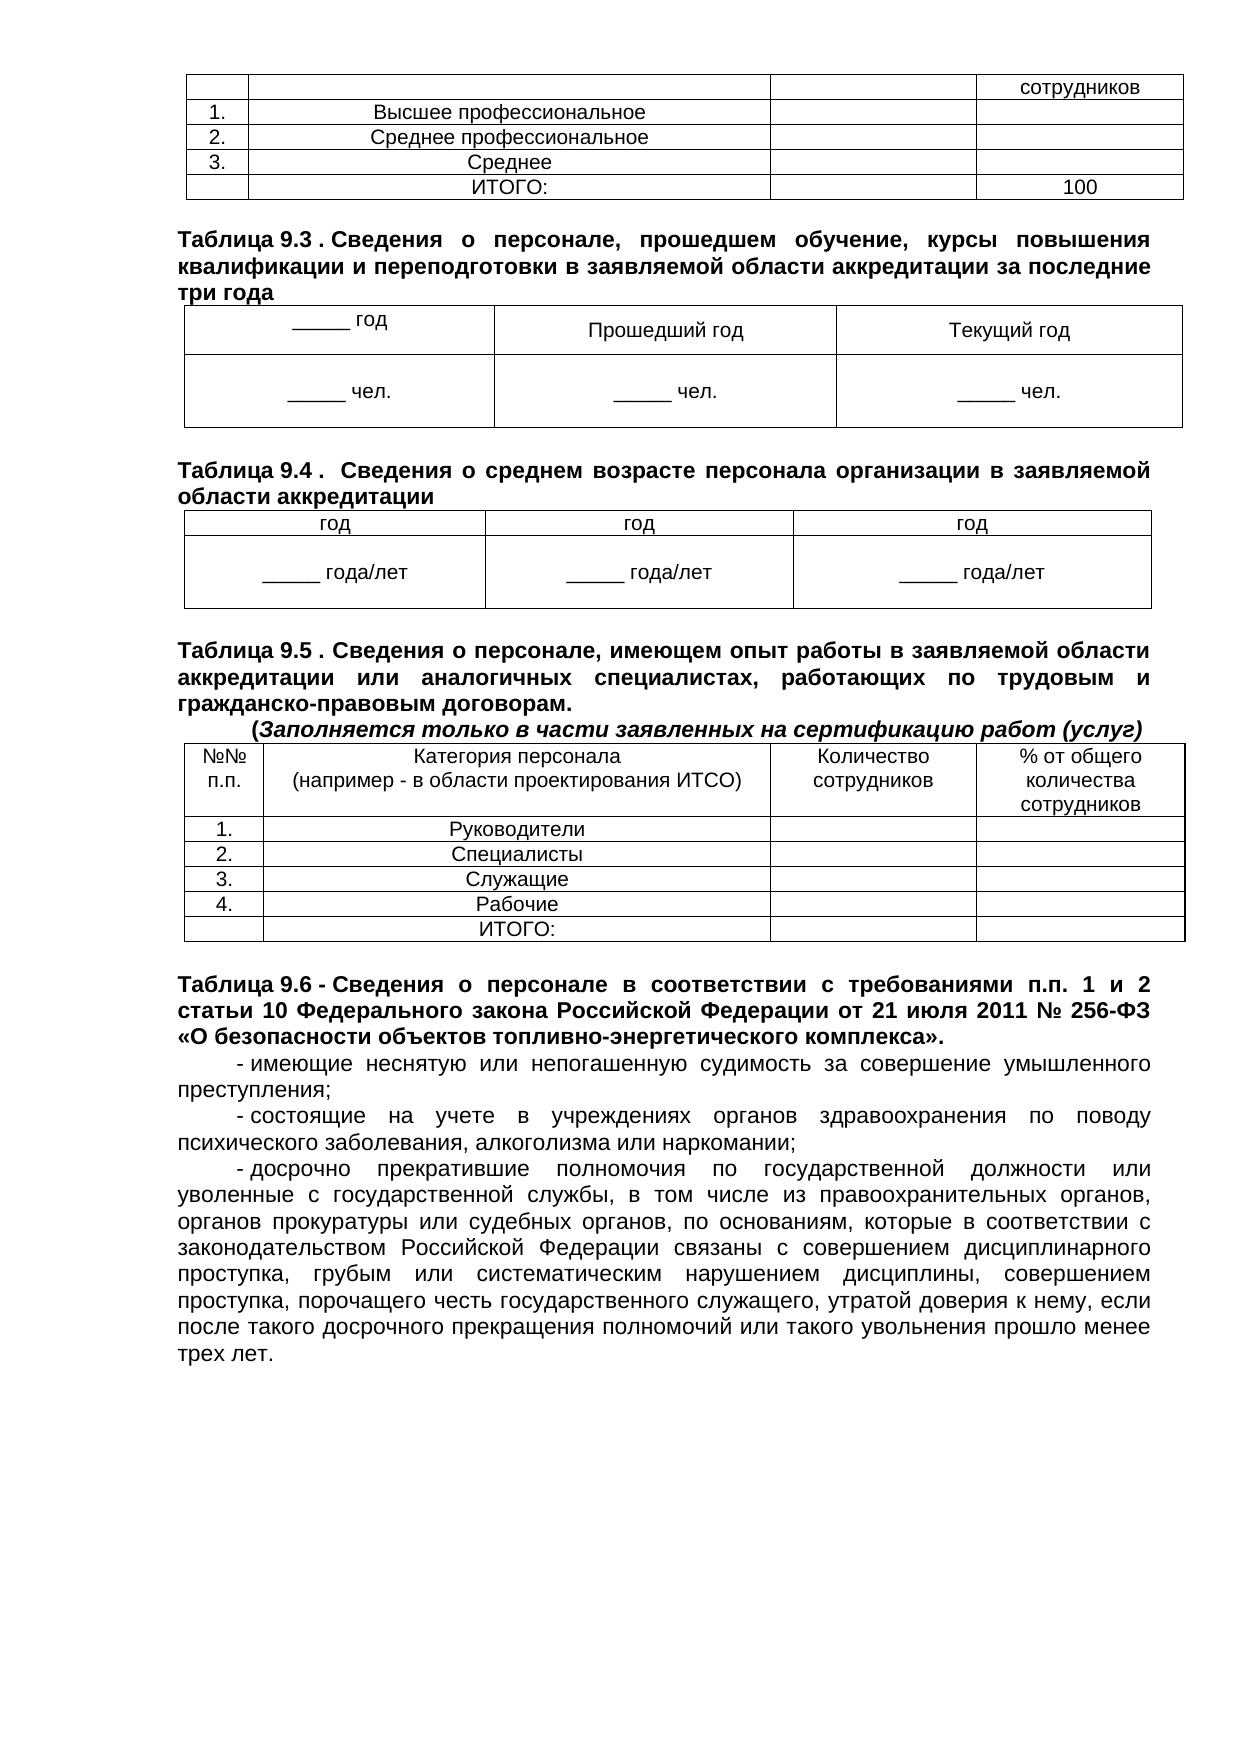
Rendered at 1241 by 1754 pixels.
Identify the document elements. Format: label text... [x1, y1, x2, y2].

table_cell [771, 867, 976, 891]
table_cell [771, 842, 976, 866]
table_cell Рабочие [264, 892, 770, 916]
table_header Прошедший год [495, 306, 836, 354]
table_cell [771, 125, 976, 149]
table_cell Служащие [264, 867, 770, 891]
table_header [977, 75, 1183, 99]
table_cell [771, 917, 976, 941]
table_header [771, 75, 976, 99]
table_cell [977, 125, 1183, 149]
table_cell [977, 867, 1184, 891]
table_cell [771, 892, 976, 916]
table_cell 100 [977, 175, 1183, 199]
table_cell [771, 150, 976, 174]
text - досрочно прекратившие полномочия по государственной должности или уволенные с государственной службы, в том числе из правоохранительных органов, органов прокуратуры или судебных органов, по основаниям, которые в соответствии с законодательством Российской Федерации связаны с совершением дисциплинарного проступка, грубым или систематическим нарушением дисциплины, совершением проступка, порочащего честь государственного служащего, утратой доверия к нему, если после такого досрочного прекращения полномочий или такого увольнения прошло менее трех лет. [177, 1155, 1152, 1366]
table_cell [771, 817, 976, 841]
table_cell [187, 125, 248, 149]
table_header _____ год [185, 306, 494, 354]
table_cell ИТОГО: [249, 175, 770, 199]
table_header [249, 75, 770, 99]
text Таблица 9.5 . Сведения о персонале, имеющем опыт работы в заявляемой области аккредитации или аналогичных специалистах, работающих по трудовым и гражданско-правовым договорам. [177, 637, 1152, 716]
table_cell [977, 892, 1184, 916]
table_header год [185, 511, 485, 535]
text (Заполняется только в части заявленных на сертификацию работ (услуг) [177, 716, 1152, 743]
table_cell _____ года/лет [794, 536, 1151, 608]
table_cell [977, 817, 1184, 841]
table_cell [185, 842, 263, 866]
table_cell [185, 867, 263, 891]
table_cell [185, 817, 263, 841]
text Таблица 9.6 - Сведения о персонале в соответствии с требованиями п.п. 1 и 2 статьи 10 Федерального закона Российской Федерации от 21 июля 2011 № 256-ФЗ «О безопасности объектов топливно-энергетического комплекса». [177, 971, 1152, 1049]
text Таблица 9.3 . Сведения о персонале, прошедшем обучение, курсы повышения квалификации и переподготовки в заявляемой области аккредитации за последние три года [177, 226, 1152, 305]
table_cell [187, 175, 248, 199]
table_cell [187, 150, 248, 174]
text Таблица 9.4 . Сведения о среднем возрасте персонала организации в заявляемой области аккредитации [177, 457, 1152, 510]
table_cell [187, 100, 248, 124]
table_header Количество сотрудников [771, 744, 976, 816]
table_header Категория персонала (например - в области проектирования ИТСО) [264, 744, 770, 816]
table_cell _____ года/лет [486, 536, 793, 608]
table_cell [771, 100, 976, 124]
text - состоящие на учете в учреждениях органов здравоохранения по поводу психического заболевания, алкоголизма или наркомании; [177, 1102, 1152, 1155]
table_cell Высшее профессиональное [249, 100, 770, 124]
table_cell [977, 100, 1183, 124]
table_cell _____ года/лет [185, 536, 485, 608]
table_cell Среднее профессиональное [249, 125, 770, 149]
table_cell Специалисты [264, 842, 770, 866]
table_header №№ п.п. [185, 744, 263, 816]
table_cell [185, 917, 263, 941]
table_cell _____ чел. [495, 355, 836, 427]
table_cell _____ чел. [185, 355, 494, 427]
table_cell Среднее [249, 150, 770, 174]
table_header № п.п. [187, 75, 248, 99]
table_header % от общего количества сотрудников [977, 744, 1184, 816]
table_cell [771, 175, 976, 199]
table_header Текущий год [837, 306, 1182, 354]
table_cell Руководители [264, 817, 770, 841]
table_cell [185, 892, 263, 916]
table_cell [977, 150, 1183, 174]
table_header год [794, 511, 1151, 535]
table_cell _____ чел. [837, 355, 1182, 427]
table_cell ИТОГО: [264, 917, 770, 941]
text - имеющие неснятую или непогашенную судимость за совершение умышленного преступления; [177, 1049, 1152, 1102]
table_header год [486, 511, 793, 535]
table_cell [977, 842, 1184, 866]
table_cell [977, 917, 1184, 941]
